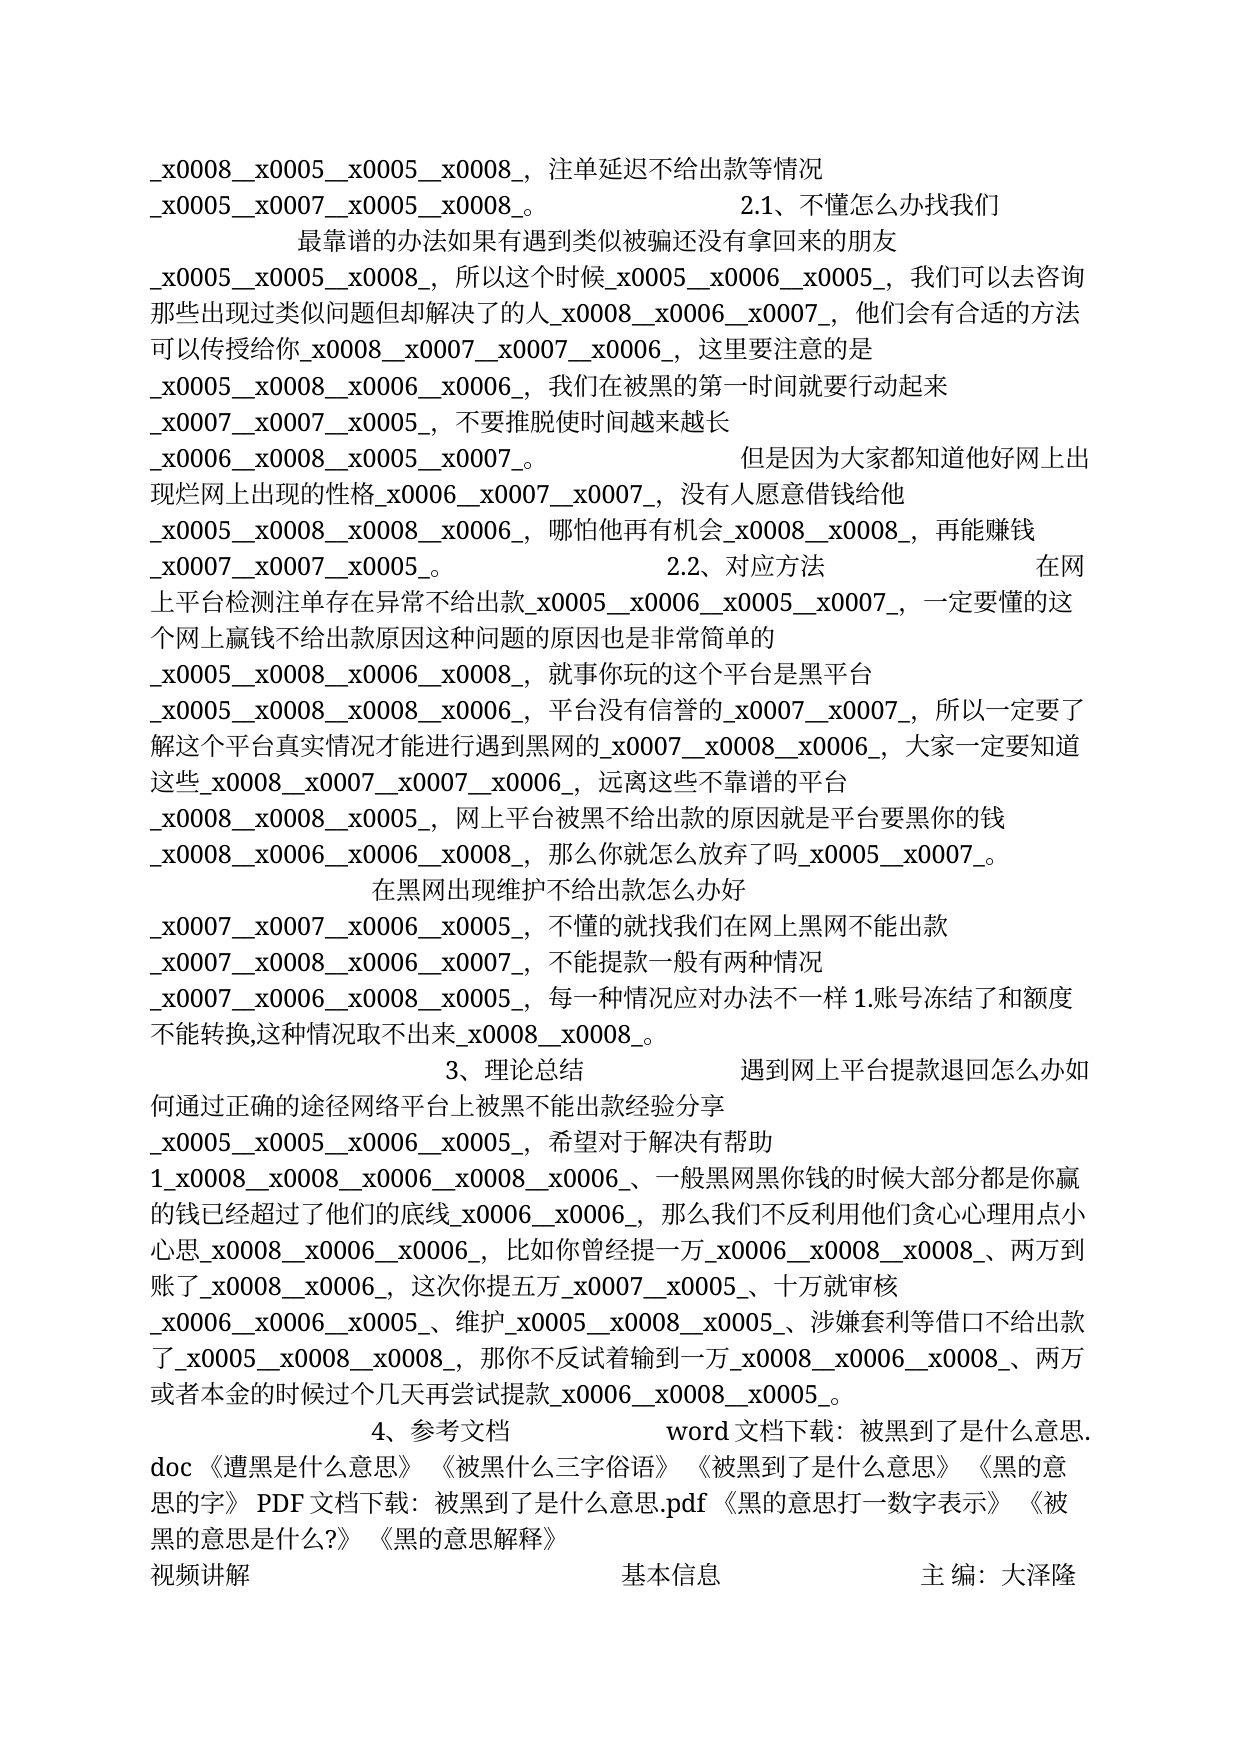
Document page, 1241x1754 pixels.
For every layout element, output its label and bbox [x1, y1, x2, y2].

text [150, 150, 1090, 1591]
